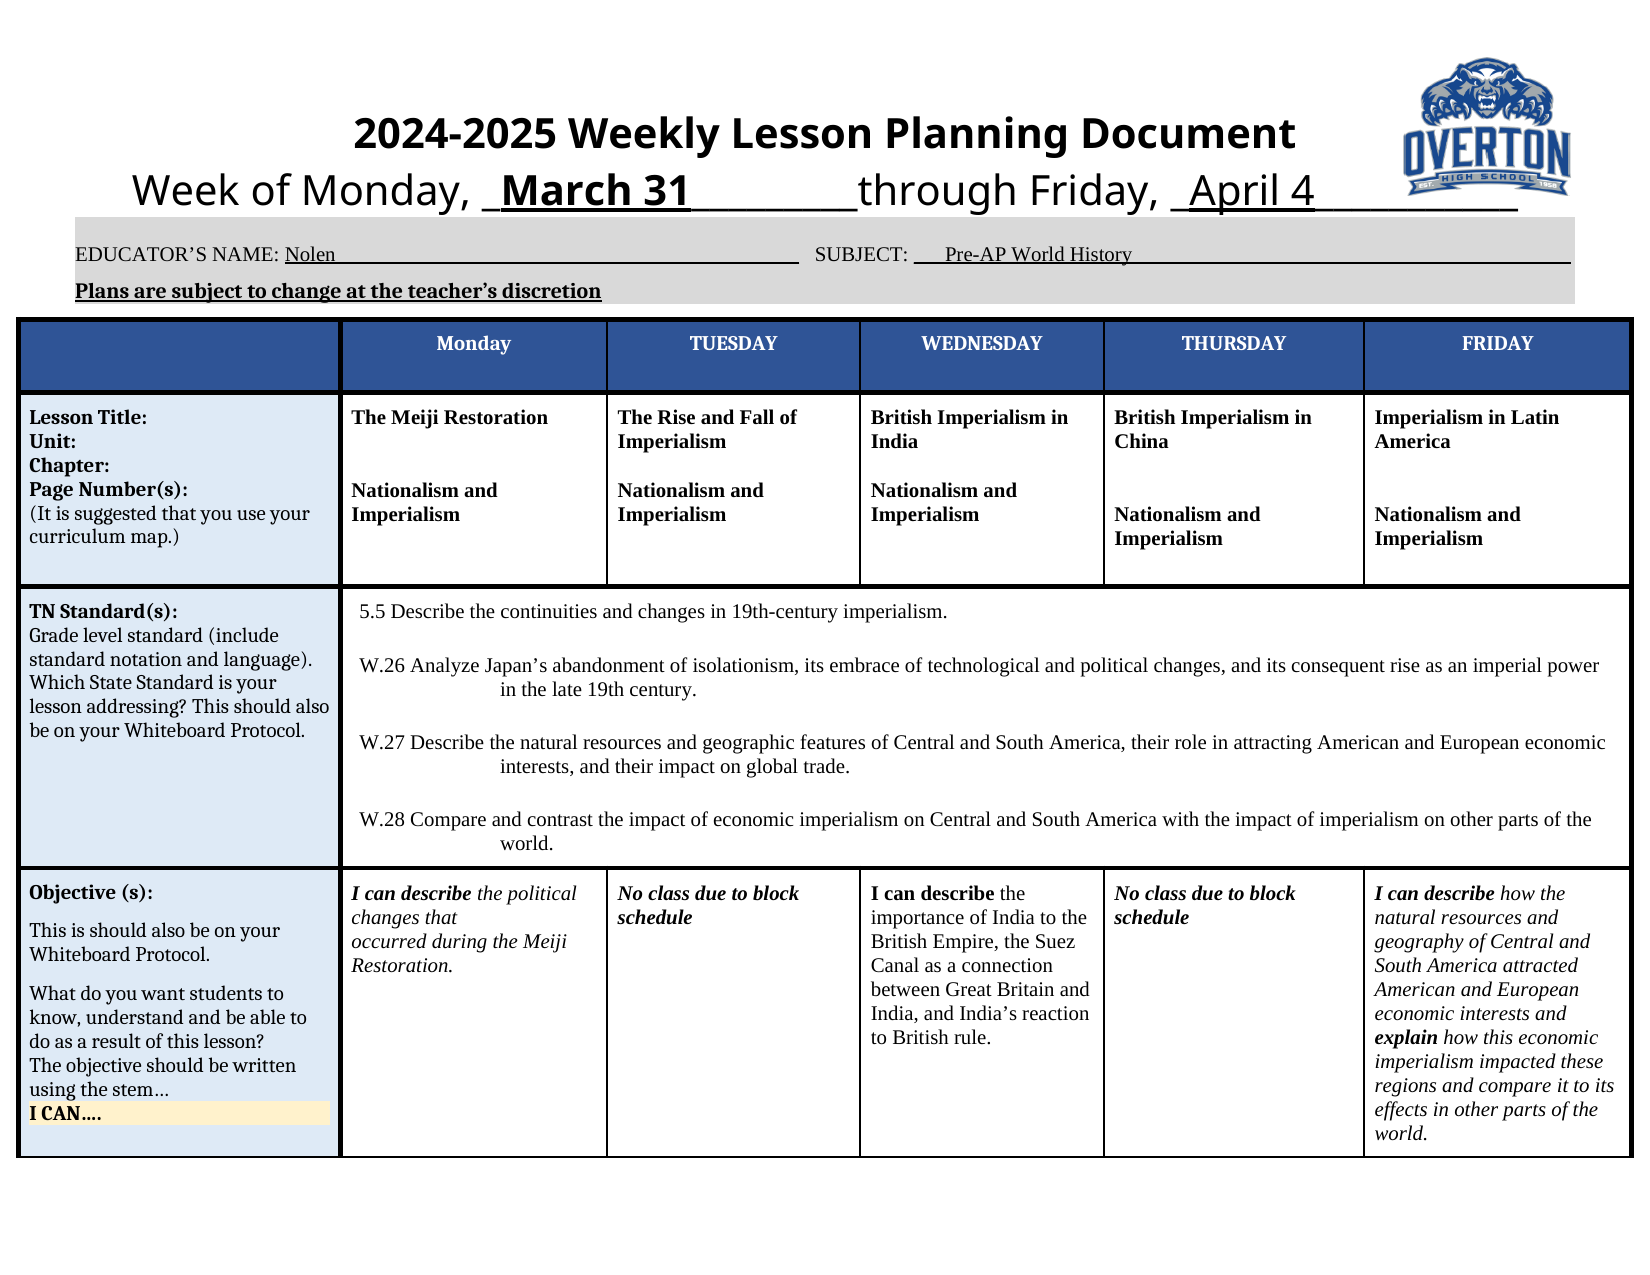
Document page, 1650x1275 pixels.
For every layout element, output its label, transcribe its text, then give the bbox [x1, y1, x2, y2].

table_header WEDNESDAY [861, 322, 1103, 390]
table_cell I can describe the political changes that occurred during the Meiji Restoration. [343, 870, 606, 1156]
table_cell No class due to block schedule [1105, 870, 1363, 1156]
text Week of Monday, _March 31_________through Friday, _April 4___________ [75, 161, 1575, 217]
table_cell 5.5 Describe the continuities and changes in 19th-century imperialism. W.26 Analyze Japan’s abandonment of isolationism, its embrace of technological and political changes, and its consequent rise as an imperial power in the late 19th century. W.27 Describe the natural resources and geographic features of Central and South America, their role in attracting American and European economic interests, and their impact on global trade. W.28 Compare and contrast the impact of economic imperialism on Central and South America with the impact of imperialism on other parts of the world. [343, 589, 1629, 866]
table_header [21, 322, 338, 390]
table_cell Objective (s): This is should also be on your Whiteboard Protocol. What do you want students to know, understand and be able to do as a result of this lesson? The objective should be written using the stem… I CAN…. [21, 870, 338, 1156]
text EDUCATOR’S NAME: Nolen ____________________________________________ SUBJECT: ___Pre-AP World History____________________________________________ [75, 241, 1575, 267]
table_header Monday [343, 322, 606, 390]
table_cell British Imperialism in China Nationalism and Imperialism [1105, 395, 1363, 584]
table_cell The Meiji Restoration Nationalism and Imperialism [343, 395, 606, 584]
table_cell No class due to block schedule [608, 870, 859, 1156]
table_header TUESDAY [608, 322, 859, 390]
table_cell Lesson Title: Unit: Chapter: Page Number(s): (It is suggested that you use your curriculum map.) [21, 395, 338, 584]
table_cell The Rise and Fall of Imperialism Nationalism and Imperialism [608, 395, 859, 584]
text 2024-2025 Weekly Lesson Planning Document [75, 104, 1393, 161]
table_header FRIDAY [1365, 322, 1629, 390]
table_cell I can describe the importance of India to the British Empire, the Suez Canal as a connection between Great Britain and India, and India’s reaction to British rule. [861, 870, 1103, 1156]
table_header THURSDAY [1105, 322, 1363, 390]
text Plans are subject to change at the teacher’s discretion [75, 279, 1575, 304]
picture [1393, 55, 1580, 197]
table_cell Imperialism in Latin America Nationalism and Imperialism [1365, 395, 1629, 584]
table_cell I can describe how the natural resources and geography of Central and South America attracted American and European economic interests and explain how this economic imperialism impacted these regions and compare it to its effects in other parts of the world. [1365, 870, 1629, 1156]
table_cell TN Standard(s): Grade level standard (include standard notation and language). Which State Standard is your lesson addressing? This should also be on your Whiteboard Protocol. [21, 589, 338, 866]
table_cell British Imperialism in India Nationalism and Imperialism [861, 395, 1103, 584]
